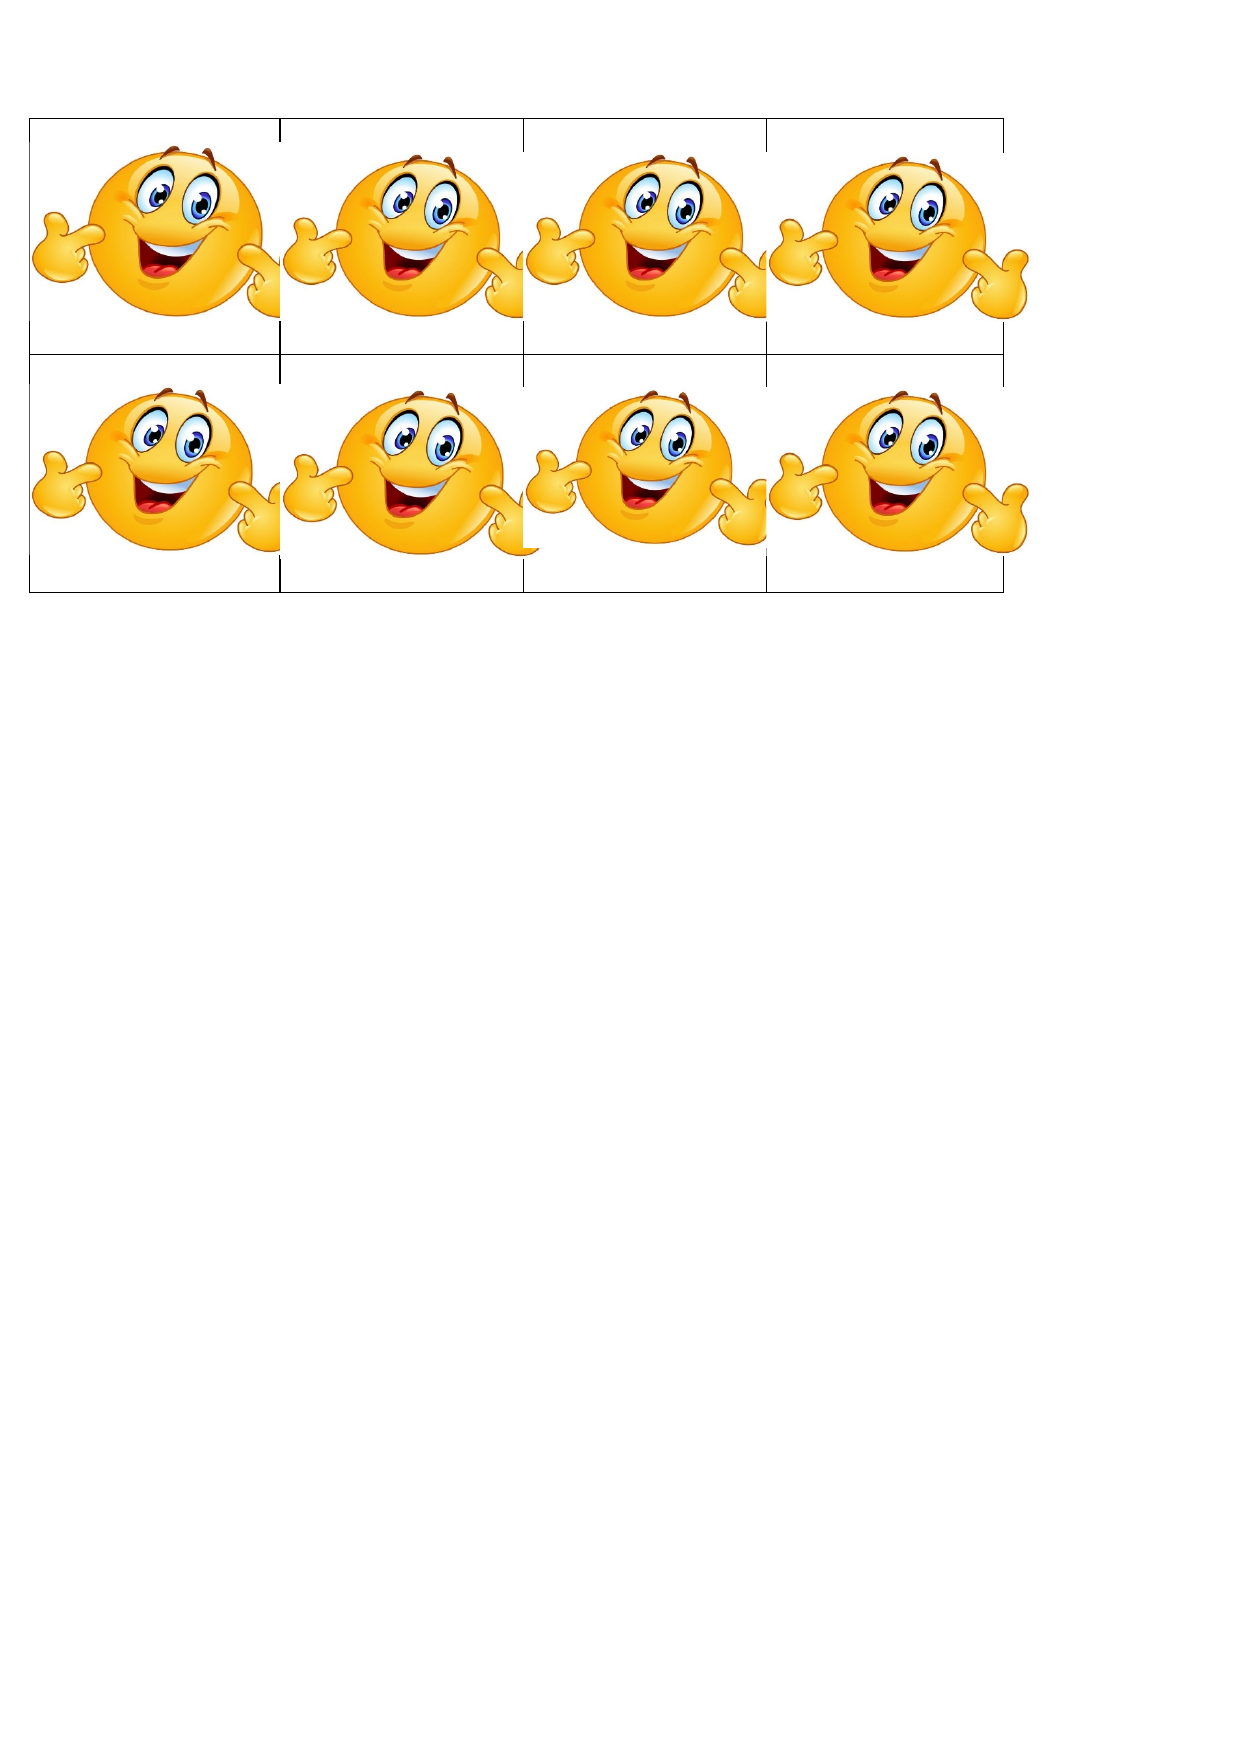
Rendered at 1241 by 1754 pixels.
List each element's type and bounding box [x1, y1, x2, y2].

table_header [524, 119, 766, 152]
table_header [767, 119, 1003, 153]
table_header [524, 321, 766, 354]
table_cell [524, 355, 766, 387]
table_header [30, 321, 279, 354]
table_header [281, 321, 523, 354]
table_header [281, 119, 523, 152]
table_cell [767, 355, 1003, 387]
table_cell [524, 548, 766, 592]
picture [29, 384, 1031, 559]
table_cell [30, 555, 279, 592]
table_cell [767, 556, 1003, 592]
table_cell [30, 355, 279, 384]
picture [29, 142, 1031, 322]
table_cell [281, 559, 523, 592]
table_cell [281, 355, 523, 387]
table_header [30, 119, 279, 142]
table_header [767, 322, 1003, 354]
